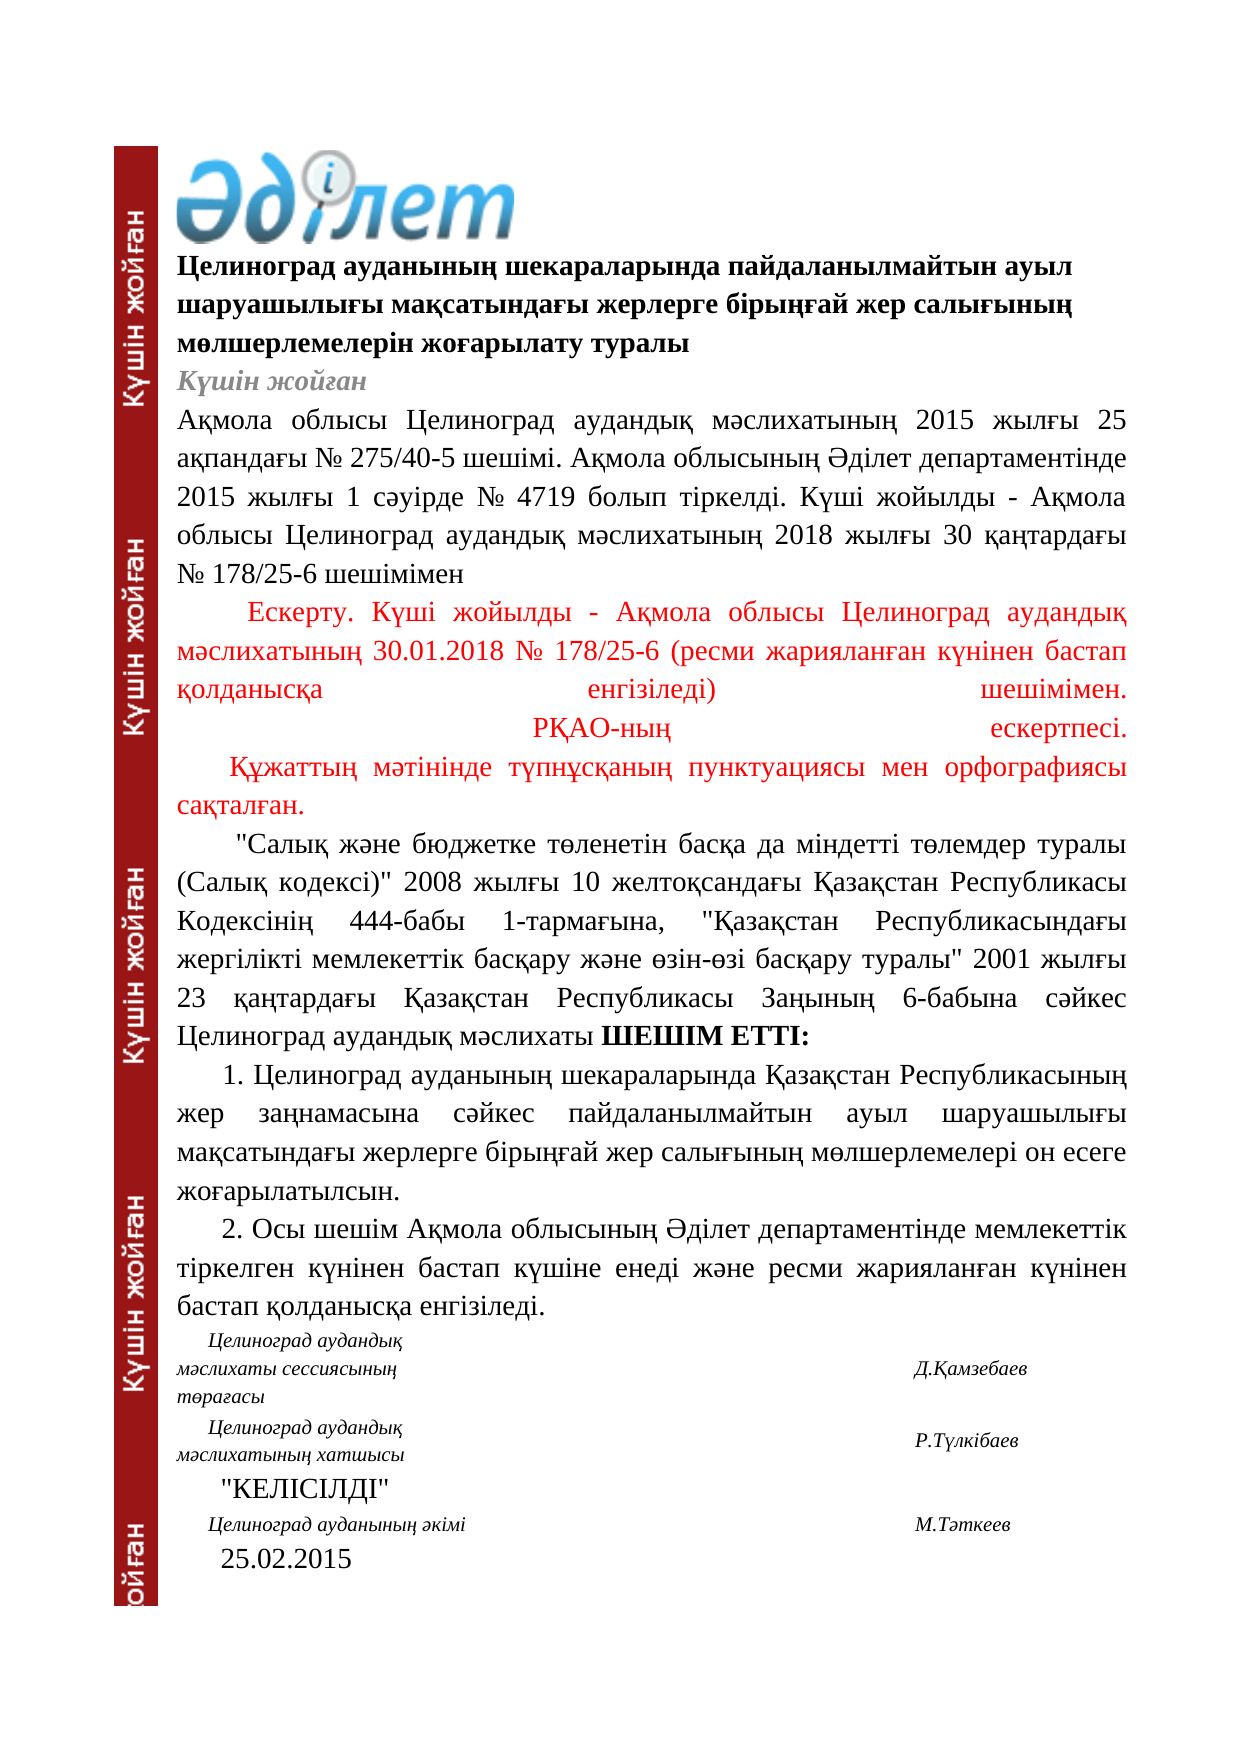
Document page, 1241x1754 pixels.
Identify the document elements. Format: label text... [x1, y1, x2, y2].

text 2. Осы шешім Ақмола облысының Әділет департаментінде мемлекеттік тіркелген күнінен бастап күшіне енеді және ресми жарияланған күнінен бастап қолданысқа енгізіледі. [112, 1211, 1128, 1322]
text Ақмола облысы Целиноград аудандық мәслихатының 2015 жылғы 25 ақпандағы № 275/40-5 шешімі. Ақмола облысының Әділет департаментінде 2015 жылғы 1 сәуірде № 4719 болып тіркелді. Күші жойылды - Ақмола облысы Целиноград аудандық мәслихатының 2018 жылғы 30 қаңтардағы № 178/25-6 шешімімен [112, 402, 1128, 589]
picture [114, 1322, 158, 1327]
text Целиноград ауданының шекараларында пайдаланылмайтын ауыл шаруашылығы мақсатындағы жерлерге бірыңғай жер салығының мөлшерлемелерін жоғарылату туралы [112, 248, 1128, 358]
picture [114, 1206, 158, 1211]
table_header М.Тәткеев [913, 1510, 1240, 1541]
table_cell Целиноград аудандық мәслихатының хатшысы [101, 1413, 913, 1472]
table_header Целиноград аудандық мәслихаты сессиясының төрағасы [101, 1327, 913, 1413]
picture [114, 397, 158, 402]
text "Салық және бюджетке төленетін басқа да міндетті төлемдер туралы (Салық кодексі)" 2008 жылғы 10 желтоқсандағы Қазақстан Республикасы Кодексінің 444-бабы 1-тармағына, "Қазақстан Республикасындағы жергілікті мемлекеттік басқару және өзін-өзі басқару туралы" 2001 жылғы 23 қаңтардағы Қазақстан Республикасы Заңының 6-бабына сәйкес Целиноград аудандық мәслихаты ШЕШІМ ЕТТІ: [112, 826, 1128, 1052]
text Күшін жойған [112, 363, 1128, 397]
picture [114, 1052, 158, 1057]
picture [114, 1575, 158, 1606]
picture [114, 589, 158, 594]
picture [114, 146, 158, 248]
table_cell Р.Түлкібаев [913, 1413, 1240, 1472]
picture [176, 150, 515, 244]
picture [114, 358, 158, 363]
text "КЕЛІСІЛДІ" [112, 1472, 1128, 1505]
text Ескерту. Күші жойылды - Ақмола облысы Целиноград аудандық мәслихатының 30.01.2018 № 178/25-6 (ресми жарияланған күнінен бастап қолданысқа енгізіледі) шешімімен. РҚАО-ның ескертпесі. Құжаттың мәтінінде түпнұсқаның пунктуациясы мен орфографиясы сақталған. [112, 594, 1128, 821]
table_header Д.Қамзебаев [913, 1327, 1240, 1413]
picture [114, 821, 158, 826]
text 25.02.2015 [112, 1541, 1128, 1575]
text 1. Целиноград ауданының шекараларында Қазақстан Республикасының жер заңнамасына сәйкес пайдаланылмайтын ауыл шаруашылығы мақсатындағы жерлерге бірыңғай жер салығының мөлшерлемелері он есеге жоғарылатылсын. [112, 1057, 1128, 1206]
picture [114, 1505, 158, 1510]
table_header Целиноград ауданының әкімі [101, 1510, 913, 1541]
